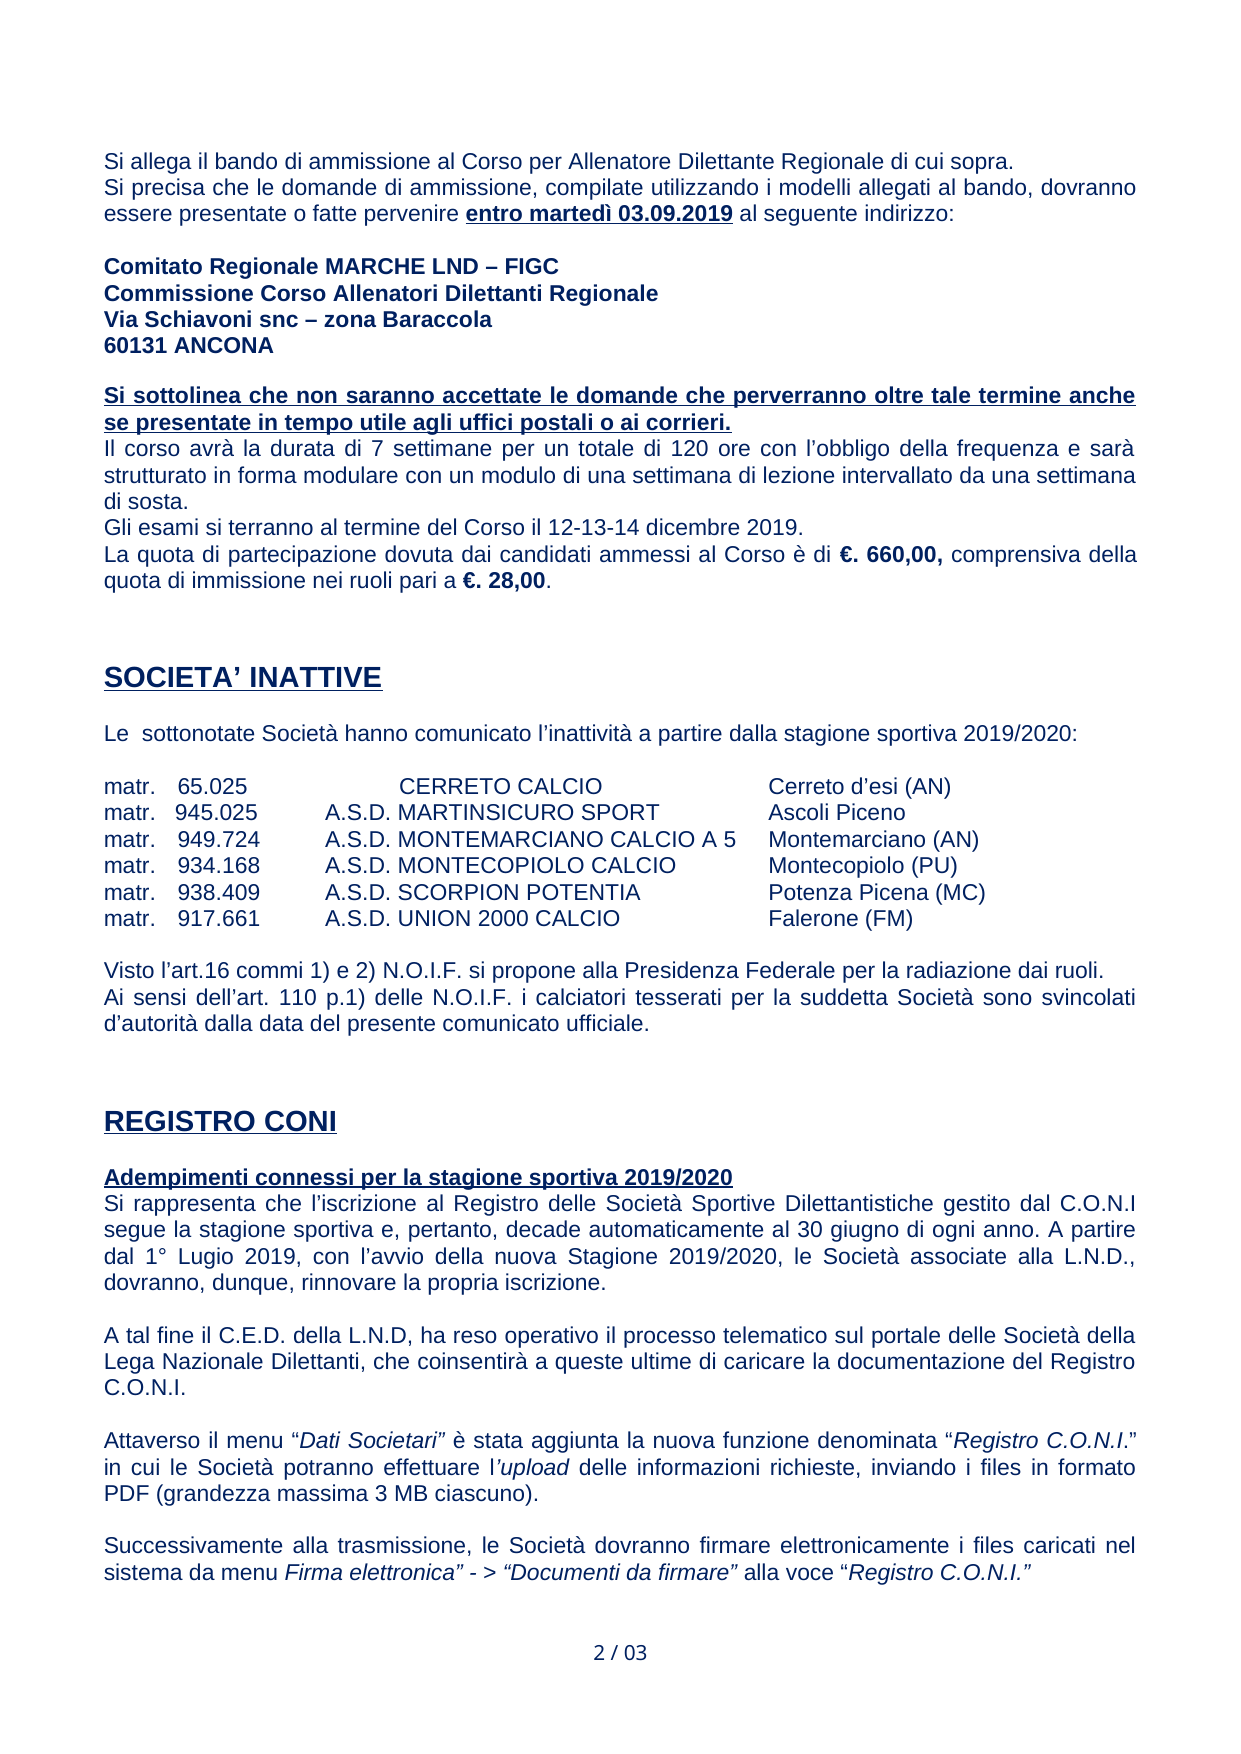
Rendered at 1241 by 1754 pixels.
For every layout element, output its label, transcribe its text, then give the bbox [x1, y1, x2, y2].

text Commissione Corso Allenatori Dilettanti Regionale [103, 279, 1137, 306]
text Le sottonotate Società hanno comunicato l’inattività a partire dalla stagione sportiva 2019/2020: [103, 720, 1137, 747]
text matr. 938.409 A.S.D. SCORPION POTENTIA Potenza Picena (MC) [103, 878, 1137, 905]
text matr. 917.661 A.S.D. UNION 2000 CALCIO Falerone (FM) [103, 905, 1137, 931]
text Successivamente alla trasmissione, le Società dovranno firmare elettronicamente i files caricati nel sistema da menu Firma elettronica” - > “Documenti da firmare” alla voce “Registro C.O.N.I.” [103, 1532, 1137, 1585]
text A tal fine il C.E.D. della L.N.D, ha reso operativo il processo telematico sul portale delle Società della Lega Nazionale Dilettanti, che coinsentirà a queste ultime di caricare la documentazione del Registro C.O.N.I. [103, 1322, 1137, 1401]
text Si precisa che le domande di ammissione, compilate utilizzando i modelli allegati al bando, dovranno essere presentate o fatte pervenire entro martedì 03.09.2019 al seguente indirizzo: [103, 174, 1137, 227]
text matr. 65.025 CERRETO CALCIO Cerreto d’esi (AN) [103, 773, 1137, 799]
text matr. 945.025 A.S.D. MARTINSICURO SPORT Ascoli Piceno [103, 799, 1137, 826]
text Comitato Regionale MARCHE LND – FIGC [103, 253, 1137, 279]
text Ai sensi dell’art. 110 p.1) delle N.O.I.F. i calciatori tesserati per la suddetta Società sono svincolati d’autorità dalla data del presente comunicato ufficiale. [103, 984, 1137, 1037]
text La quota di partecipazione dovuta dai candidati ammessi al Corso è di €. 660,00, comprensiva della quota di immissione nei ruoli pari a €. 28,00. [103, 541, 1137, 593]
text matr. 934.168 A.S.D. MONTECOPIOLO CALCIO Montecopiolo (PU) [103, 852, 1137, 878]
text Attaverso il menu “Dati Societari” è stata aggiunta la nuova funzione denominata “Registro C.O.N.I.” in cui le Società potranno effettuare l’upload delle informazioni richieste, inviando i files in formato PDF (grandezza massima 3 MB ciascuno). [103, 1427, 1137, 1506]
text matr. 949.724 A.S.D. MONTEMARCIANO CALCIO A 5 Montemarciano (AN) [103, 826, 1137, 852]
text REGISTRO CONI [103, 1104, 1137, 1137]
text Visto l’art.16 commi 1) e 2) N.O.I.F. si propone alla Presidenza Federale per la radiazione dai ruoli. [103, 957, 1137, 984]
text SOCIETA’ INATTIVE [103, 660, 1137, 694]
list Si sottolinea che non saranno accettate le domande che perverranno oltre tale termine anche se presentate in tempo utile agli uffici postali o ai corrieri. [103, 382, 1137, 435]
text Si allega il bando di ammissione al Corso per Allenatore Dilettante Regionale di cui sopra. [103, 148, 1137, 174]
text 60131 ANCONA [103, 332, 1137, 358]
text Gli esami si terranno al termine del Corso il 12-13-14 dicembre 2019. [103, 514, 1137, 541]
text Adempimenti connessi per la stagione sportiva 2019/2020 [103, 1163, 1137, 1190]
text Si rappresenta che l’iscrizione al Registro delle Società Sportive Dilettantistiche gestito dal C.O.N.I segue la stagione sportiva e, pertanto, decade automaticamente al 30 giugno di ogni anno. A partire dal 1° Lugio 2019, con l’avvio della nuova Stagione 2019/2020, le Società associate alla L.N.D., dovranno, dunque, rinnovare la propria iscrizione. [103, 1190, 1137, 1295]
text Il corso avrà la durata di 7 settimane per un totale di 120 ore con l’obbligo della frequenza e sarà strutturato in forma modulare con un modulo di una settimana di lezione intervallato da una settimana di sosta. [103, 435, 1137, 514]
text Via Schiavoni snc – zona Baraccola [103, 306, 1137, 332]
